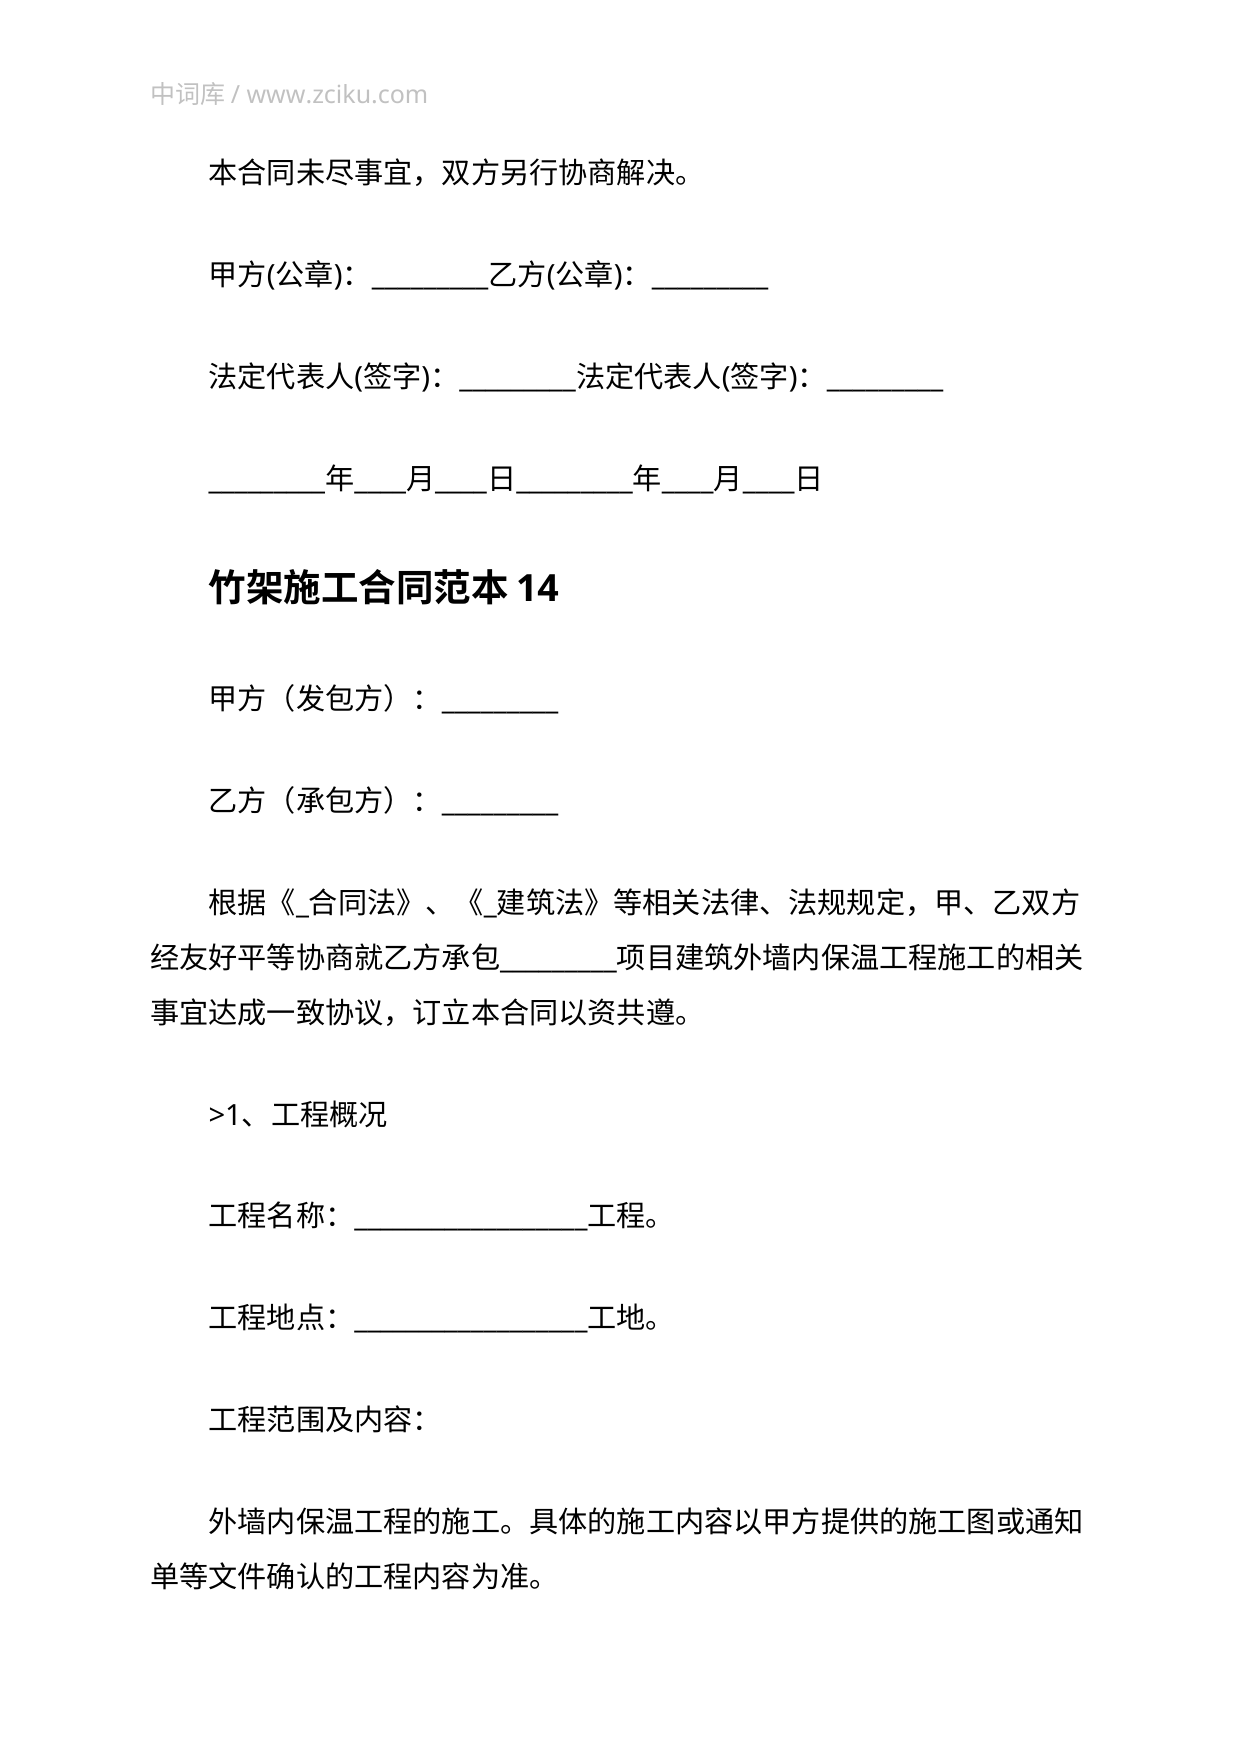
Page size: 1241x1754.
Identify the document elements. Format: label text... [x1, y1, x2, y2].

text 外墙内保温工程的施工。具体的施工内容以甲方提供的施工图或通知单等文件确认的工程内容为准。 [150, 1499, 1090, 1596]
text 工程范围及内容： [150, 1397, 1090, 1439]
text 工程名称：__________________工程。 [150, 1193, 1090, 1235]
text 竹架施工合同范本14 [150, 558, 1090, 612]
text _________年____月____日_________年____月____日 [150, 456, 1090, 498]
text 本合同未尽事宜，双方另行协商解决。 [150, 150, 1090, 192]
text 甲方(公章)：_________乙方(公章)：_________ [150, 252, 1090, 294]
text 甲方（发包方）：_________ [150, 675, 1090, 718]
text 工程地点：__________________工地。 [150, 1295, 1090, 1337]
text 根据《_合同法》、《_建筑法》等相关法律、法规规定，甲、乙双方经友好平等协商就乙方承包_________项目建筑外墙内保温工程施工的相关事宜达成一致协议，订立本合同以资共遵。 [150, 879, 1090, 1032]
text 乙方（承包方）：_________ [150, 777, 1090, 820]
text >1、工程概况 [150, 1091, 1090, 1133]
text 法定代表人(签字)：_________法定代表人(签字)：_________ [150, 354, 1090, 396]
